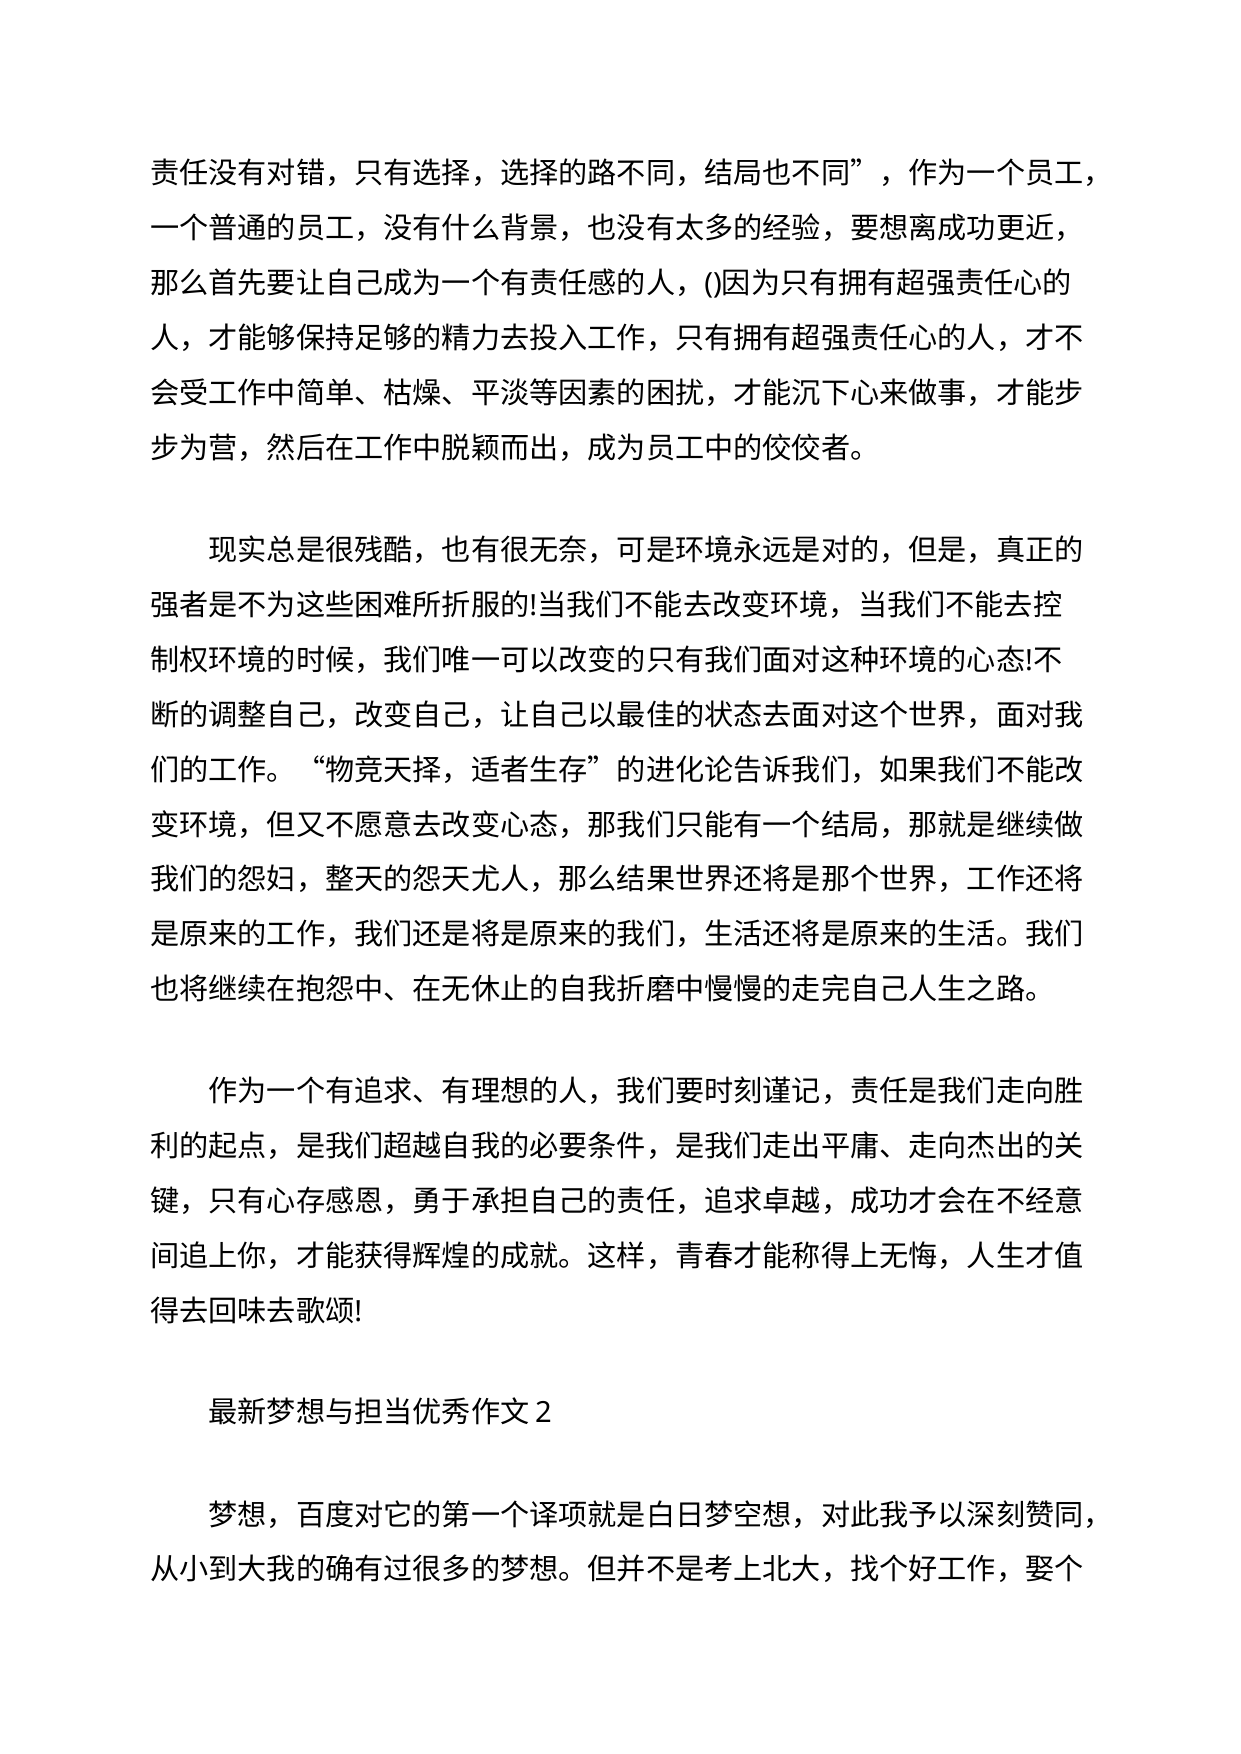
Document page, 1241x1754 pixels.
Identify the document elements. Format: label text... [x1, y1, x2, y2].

text 最新梦想与担当优秀作文2 [150, 1389, 1090, 1431]
text 作为一个有追求、有理想的人，我们要时刻谨记，责任是我们走向胜利的起点，是我们超越自我的必要条件，是我们走出平庸、走向杰出的关键，只有心存感恩，勇于承担自己的责任，追求卓越，成功才会在不经意间追上你，才能获得辉煌的成就。这样，青春才能称得上无悔，人生才值得去回味去歌颂! [150, 1067, 1090, 1329]
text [150, 150, 1090, 467]
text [150, 1491, 1090, 1588]
text 现实总是很残酷，也有很无奈，可是环境永远是对的，但是，真正的强者是不为这些困难所折服的!当我们不能去改变环境，当我们不能去控制权环境的时候，我们唯一可以改变的只有我们面对这种环境的心态!不断的调整自己，改变自己，让自己以最佳的状态去面对这个世界，面对我们的工作。“物竞天择，适者生存”的进化论告诉我们，如果我们不能改变环境，但又不愿意去改变心态，那我们只能有一个结局，那就是继续做我们的怨妇，整天的怨天尤人，那么结果世界还将是那个世界，工作还将是原来的工作，我们还是将是原来的我们，生活还将是原来的生活。我们也将继续在抱怨中、在无休止的自我折磨中慢慢的走完自己人生之路。 [150, 526, 1090, 1008]
